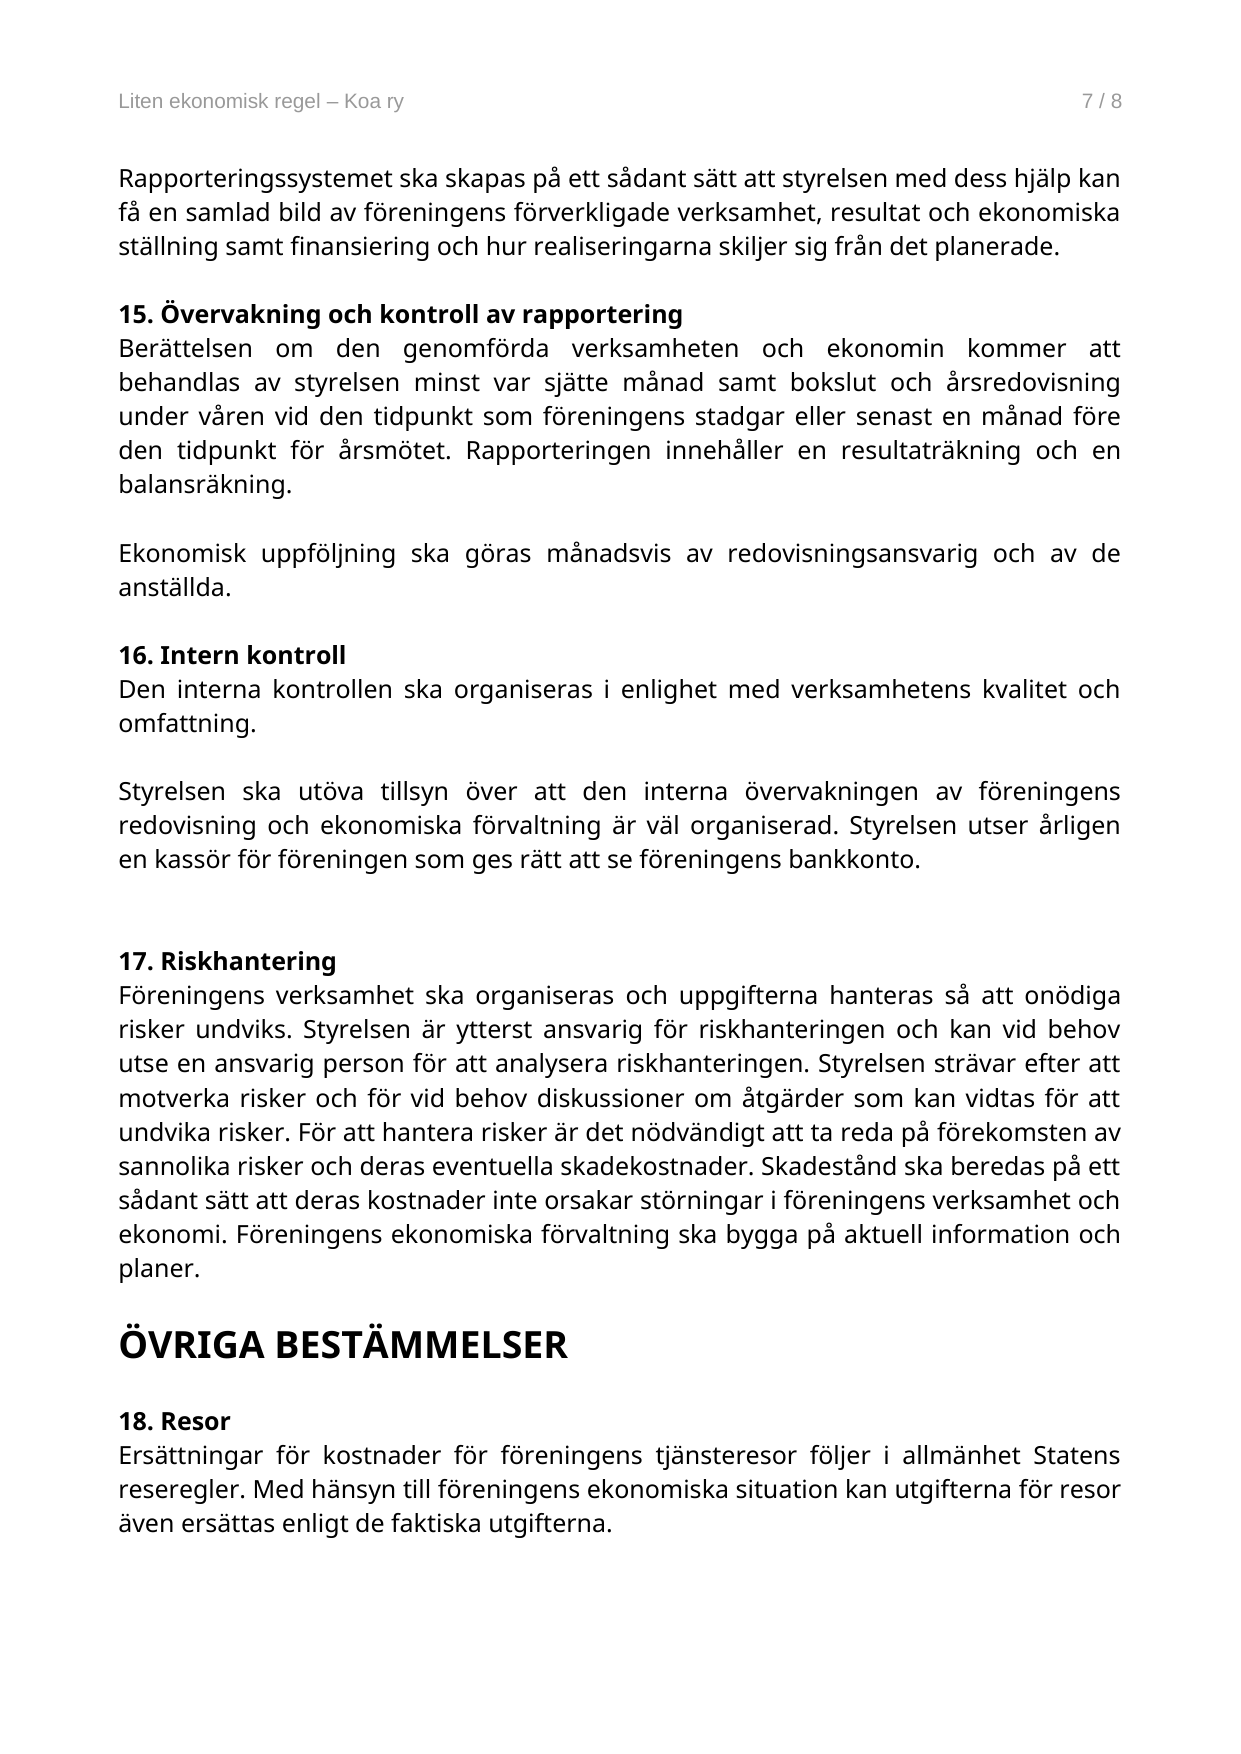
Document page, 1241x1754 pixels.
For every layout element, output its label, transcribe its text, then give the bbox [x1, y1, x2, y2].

text Ekonomisk uppföljning ska göras månadsvis av redovisningsansvarig och av de anställda. [118, 535, 1122, 603]
text Berättelsen om den genomförda verksamheten och ekonomin kommer att behandlas av styrelsen minst var sjätte månad samt bokslut och årsredovisning under våren vid den tidpunkt som föreningens stadgar eller senast en månad före den tidpunkt för årsmötet. Rapporteringen innehåller en resultaträkning och en balansräkning. [118, 331, 1122, 501]
text 16. Intern kontroll [118, 637, 1122, 671]
text Den interna kontrollen ska organiseras i enlighet med verksamhetens kvalitet och omfattning. [118, 671, 1122, 739]
text 17. Riskhantering [118, 944, 1122, 978]
text ÖVRIGA BESTÄMMELSER [118, 1319, 1122, 1370]
text 15. Övervakning och kontroll av rapportering [118, 297, 1122, 331]
text Styrelsen ska utöva tillsyn över att den interna övervakningen av föreningens redovisning och ekonomiska förvaltning är väl organiserad. Styrelsen utser årligen en kassör för föreningen som ges rätt att se föreningens bankkonto. [118, 774, 1122, 876]
text Rapporteringssystemet ska skapas på ett sådant sätt att styrelsen med dess hjälp kan få en samlad bild av föreningens förverkligade verksamhet, resultat och ekonomiska ställning samt finansiering och hur realiseringarna skiljer sig från det planerade. [118, 161, 1122, 263]
text 18. Resor [118, 1404, 1122, 1438]
text Ersättningar för kostnader för föreningens tjänsteresor följer i allmänhet Statens reseregler. Med hänsyn till föreningens ekonomiska situation kan utgifterna för resor även ersättas enligt de faktiska utgifterna. [118, 1438, 1122, 1540]
text Föreningens verksamhet ska organiseras och uppgifterna hanteras så att onödiga risker undviks. Styrelsen är ytterst ansvarig för riskhanteringen och kan vid behov utse en ansvarig person för att analysera riskhanteringen. Styrelsen strävar efter att motverka risker och för vid behov diskussioner om åtgärder som kan vidtas för att undvika risker. För att hantera risker är det nödvändigt att ta reda på förekomsten av sannolika risker och deras eventuella skadekostnader. Skadestånd ska beredas på ett sådant sätt att deras kostnader inte orsakar störningar i föreningens verksamhet och ekonomi. Föreningens ekonomiska förvaltning ska bygga på aktuell information och planer. [118, 978, 1122, 1284]
